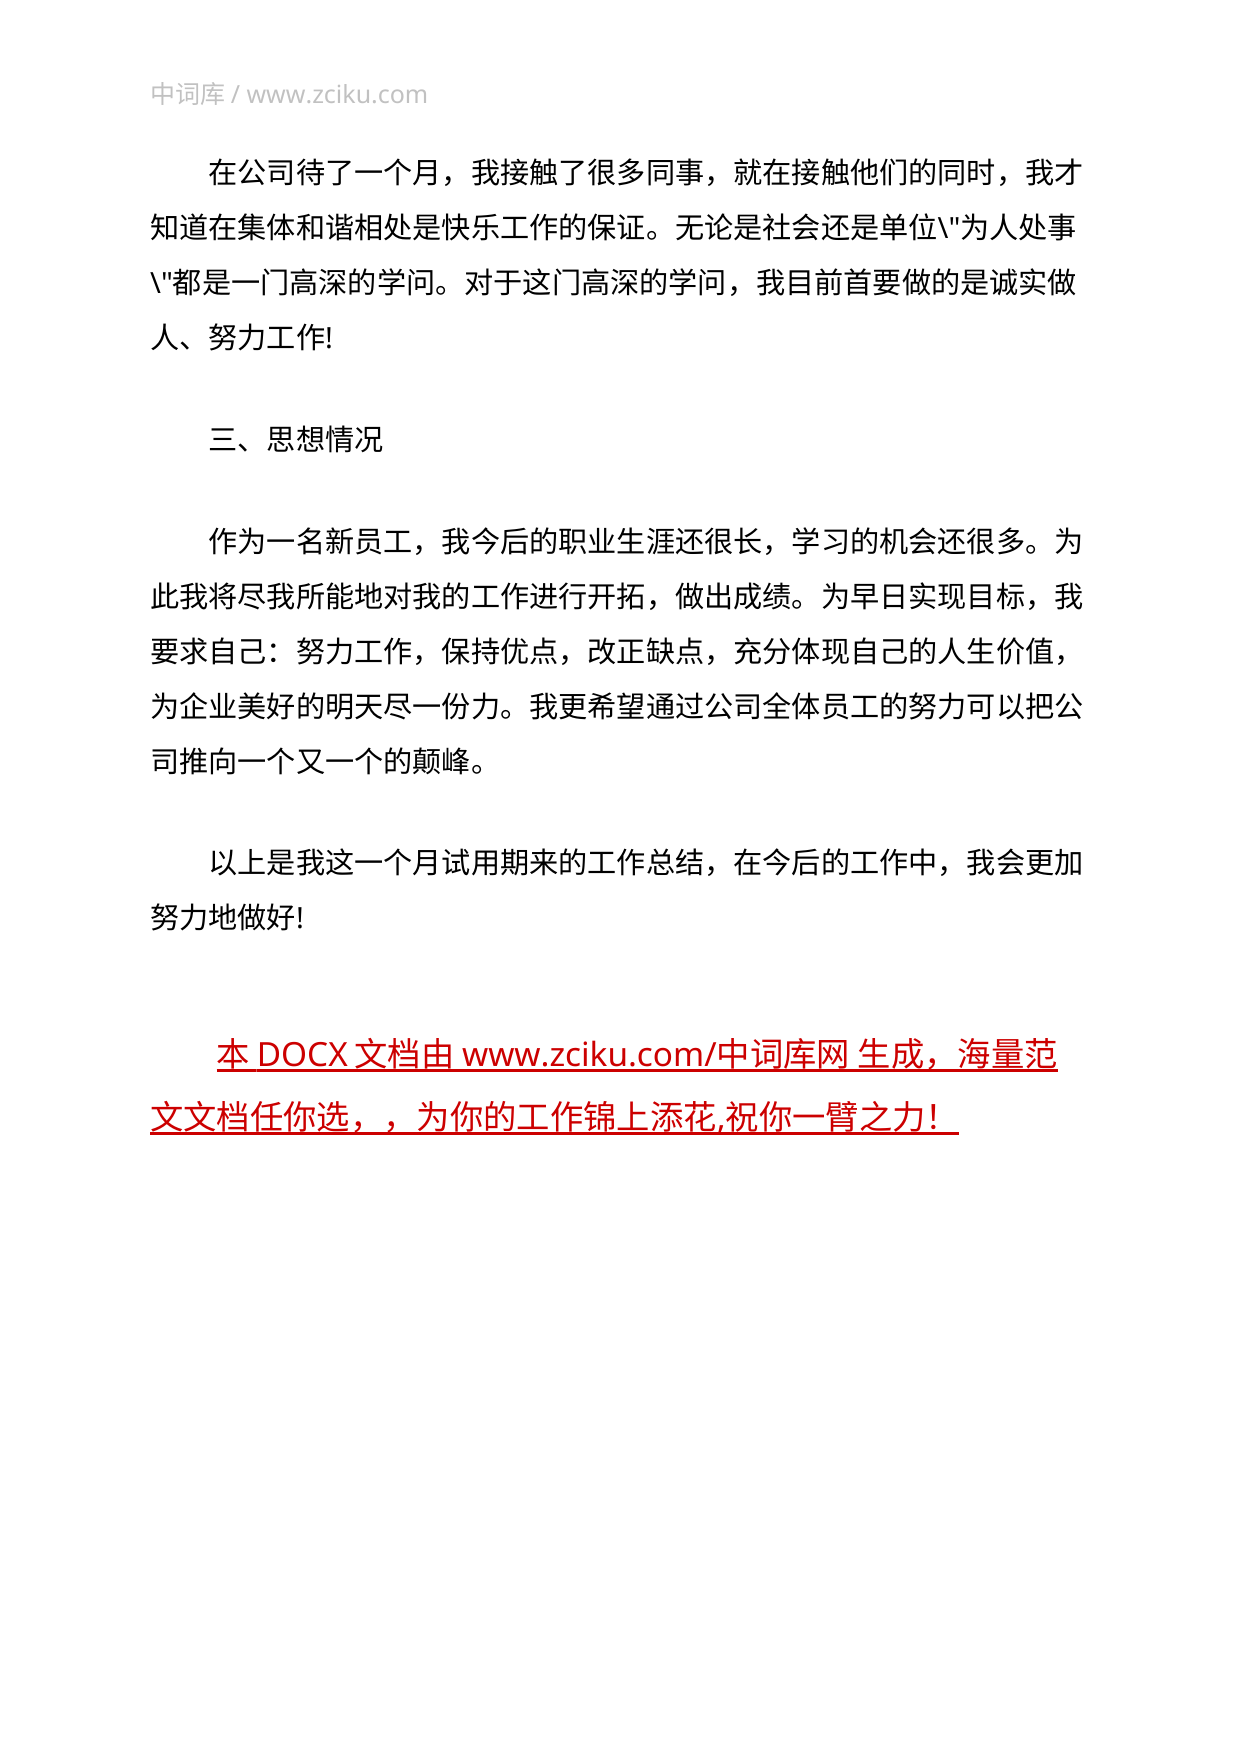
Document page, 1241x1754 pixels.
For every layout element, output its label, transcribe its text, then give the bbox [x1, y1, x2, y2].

text 本DOCX文档由 www.zciku.com/中词库网 生成，海量范文文档任你选，，为你的工作锦上添花,祝你一臂之力！ [150, 1028, 1090, 1139]
text 以上是我这一个月试用期来的工作总结，在今后的工作中，我会更加努力地做好! [150, 840, 1090, 937]
text 作为一名新员工，我今后的职业生涯还很长，学习的机会还很多。为此我将尽我所能地对我的工作进行开拓，做出成绩。为早日实现目标，我要求自己：努力工作，保持优点，改正缺点，充分体现自己的人生价值，为企业美好的明天尽一份力。我更希望通过公司全体员工的努力可以把公司推向一个又一个的颠峰。 [150, 519, 1090, 781]
text 三、思想情况 [150, 417, 1090, 459]
text 在公司待了一个月，我接触了很多同事，就在接触他们的同时，我才知道在集体和谐相处是快乐工作的保证。无论是社会还是单位\"为人处事\"都是一门高深的学问。对于这门高深的学问，我目前首要做的是诚实做人、努力工作! [150, 150, 1090, 357]
